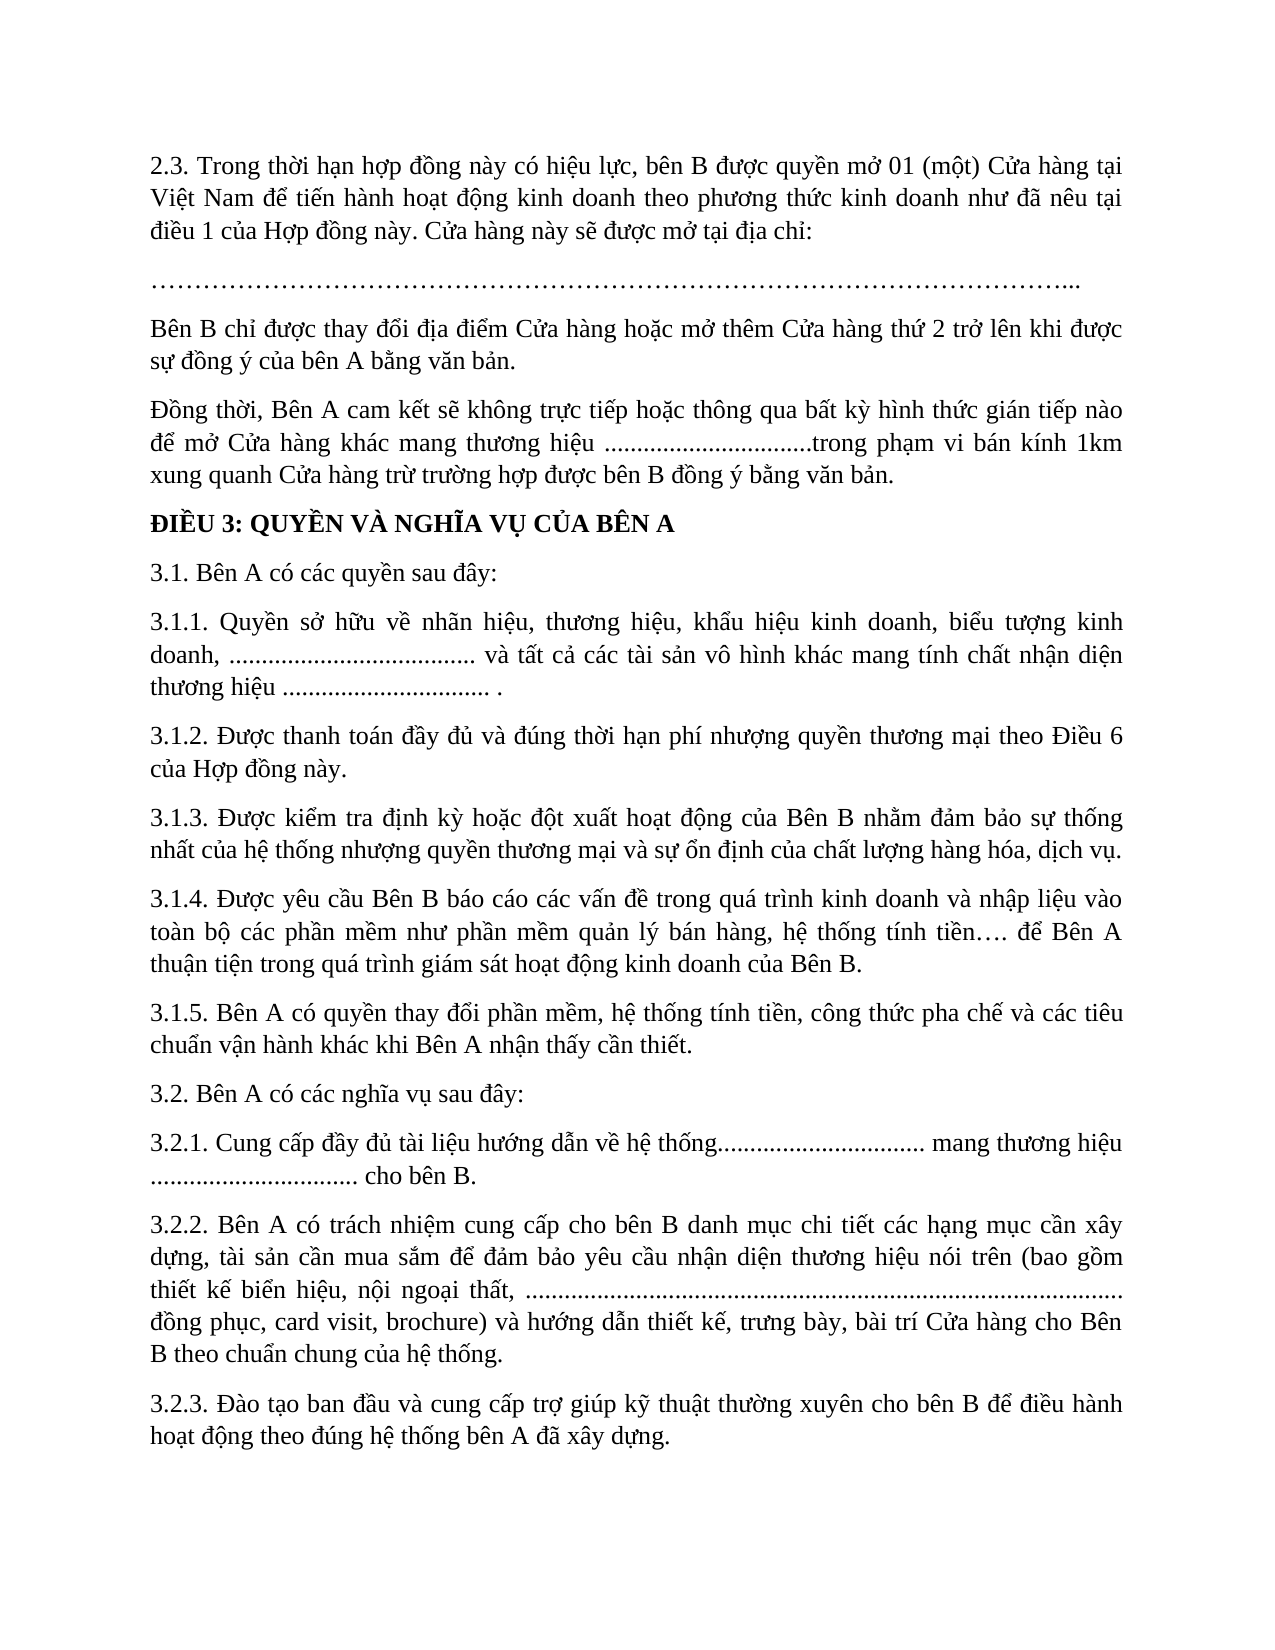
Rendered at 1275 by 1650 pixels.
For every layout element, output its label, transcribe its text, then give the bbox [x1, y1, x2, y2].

text 3.1. Bên A có các quyền sau đây: [150, 557, 1125, 587]
text ……………………………………………………………………………………………... [150, 264, 1125, 294]
text 3.2.2. Bên A có trách nhiệm cung cấp cho bên B danh mục chi tiết các hạng mục cần xây dựng, tài sản cần mua sắm để đảm bảo yêu cầu nhận diện thương hiệu nói trên (bao gồm thiết kế biển hiệu, nội ngoại thất, ............................................................................................ đồng phục, card visit, brochure) và hướng dẫn thiết kế, trưng bày, bài trí Cửa hàng cho Bên B theo chuẩn chung của hệ thống. [150, 1209, 1125, 1368]
text 3.1.3. Được kiểm tra định kỳ hoặc đột xuất hoạt động của Bên B nhằm đảm bảo sự thống nhất của hệ thống nhượng quyền thương mại và sự ổn định của chất lượng hàng hóa, dịch vụ. [150, 802, 1125, 864]
text 3.1.5. Bên A có quyền thay đổi phần mềm, hệ thống tính tiền, công thức pha chế và các tiêu chuẩn vận hành khác khi Bên A nhận thấy cần thiết. [150, 997, 1125, 1059]
text Đồng thời, Bên A cam kết sẽ không trực tiếp hoặc thông qua bất kỳ hình thức gián tiếp nào để mở Cửa hàng khác mang thương hiệu ................................trong phạm vi bán kính 1km xung quanh Cửa hàng trừ trường hợp được bên B đồng ý bằng văn bản. [150, 394, 1125, 489]
text 3.2. Bên A có các nghĩa vụ sau đây: [150, 1078, 1125, 1108]
text 3.1.2. Được thanh toán đầy đủ và đúng thời hạn phí nhượng quyền thương mại theo Điều 6 của Hợp đồng này. [150, 720, 1125, 783]
text ĐIỀU 3: QUYỀN VÀ NGHĨA VỤ CỦA BÊN A [150, 508, 1125, 538]
text 3.1.1. Quyền sở hữu về nhãn hiệu, thương hiệu, khẩu hiệu kinh doanh, biểu tượng kinh doanh, ...................................... và tất cả các tài sản vô hình khác mang tính chất nhận diện thương hiệu ................................ . [150, 606, 1125, 701]
text Bên B chỉ được thay đổi địa điểm Cửa hàng hoặc mở thêm Cửa hàng thứ 2 trở lên khi được sự đồng ý của bên A bằng văn bản. [150, 313, 1125, 375]
text 2.3. Trong thời hạn hợp đồng này có hiệu lực, bên B được quyền mở 01 (một) Cửa hàng tại Việt Nam để tiến hành hoạt động kinh doanh theo phương thức kinh doanh như đã nêu tại điều 1 của Hợp đồng này. Cửa hàng này sẽ được mở tại địa chỉ: [150, 150, 1125, 245]
text 3.2.1. Cung cấp đầy đủ tài liệu hướng dẫn về hệ thống................................ mang thương hiệu ................................ cho bên B. [150, 1127, 1125, 1190]
text 3.1.4. Được yêu cầu Bên B báo cáo các vấn đề trong quá trình kinh doanh và nhập liệu vào toàn bộ các phần mềm như phần mềm quản lý bán hàng, hệ thống tính tiền…. để Bên A thuận tiện trong quá trình giám sát hoạt động kinh doanh của Bên B. [150, 883, 1125, 978]
text 3.2.3. Đào tạo ban đầu và cung cấp trợ giúp kỹ thuật thường xuyên cho bên B để điều hành hoạt động theo đúng hệ thống bên A đã xây dựng. [150, 1388, 1125, 1450]
